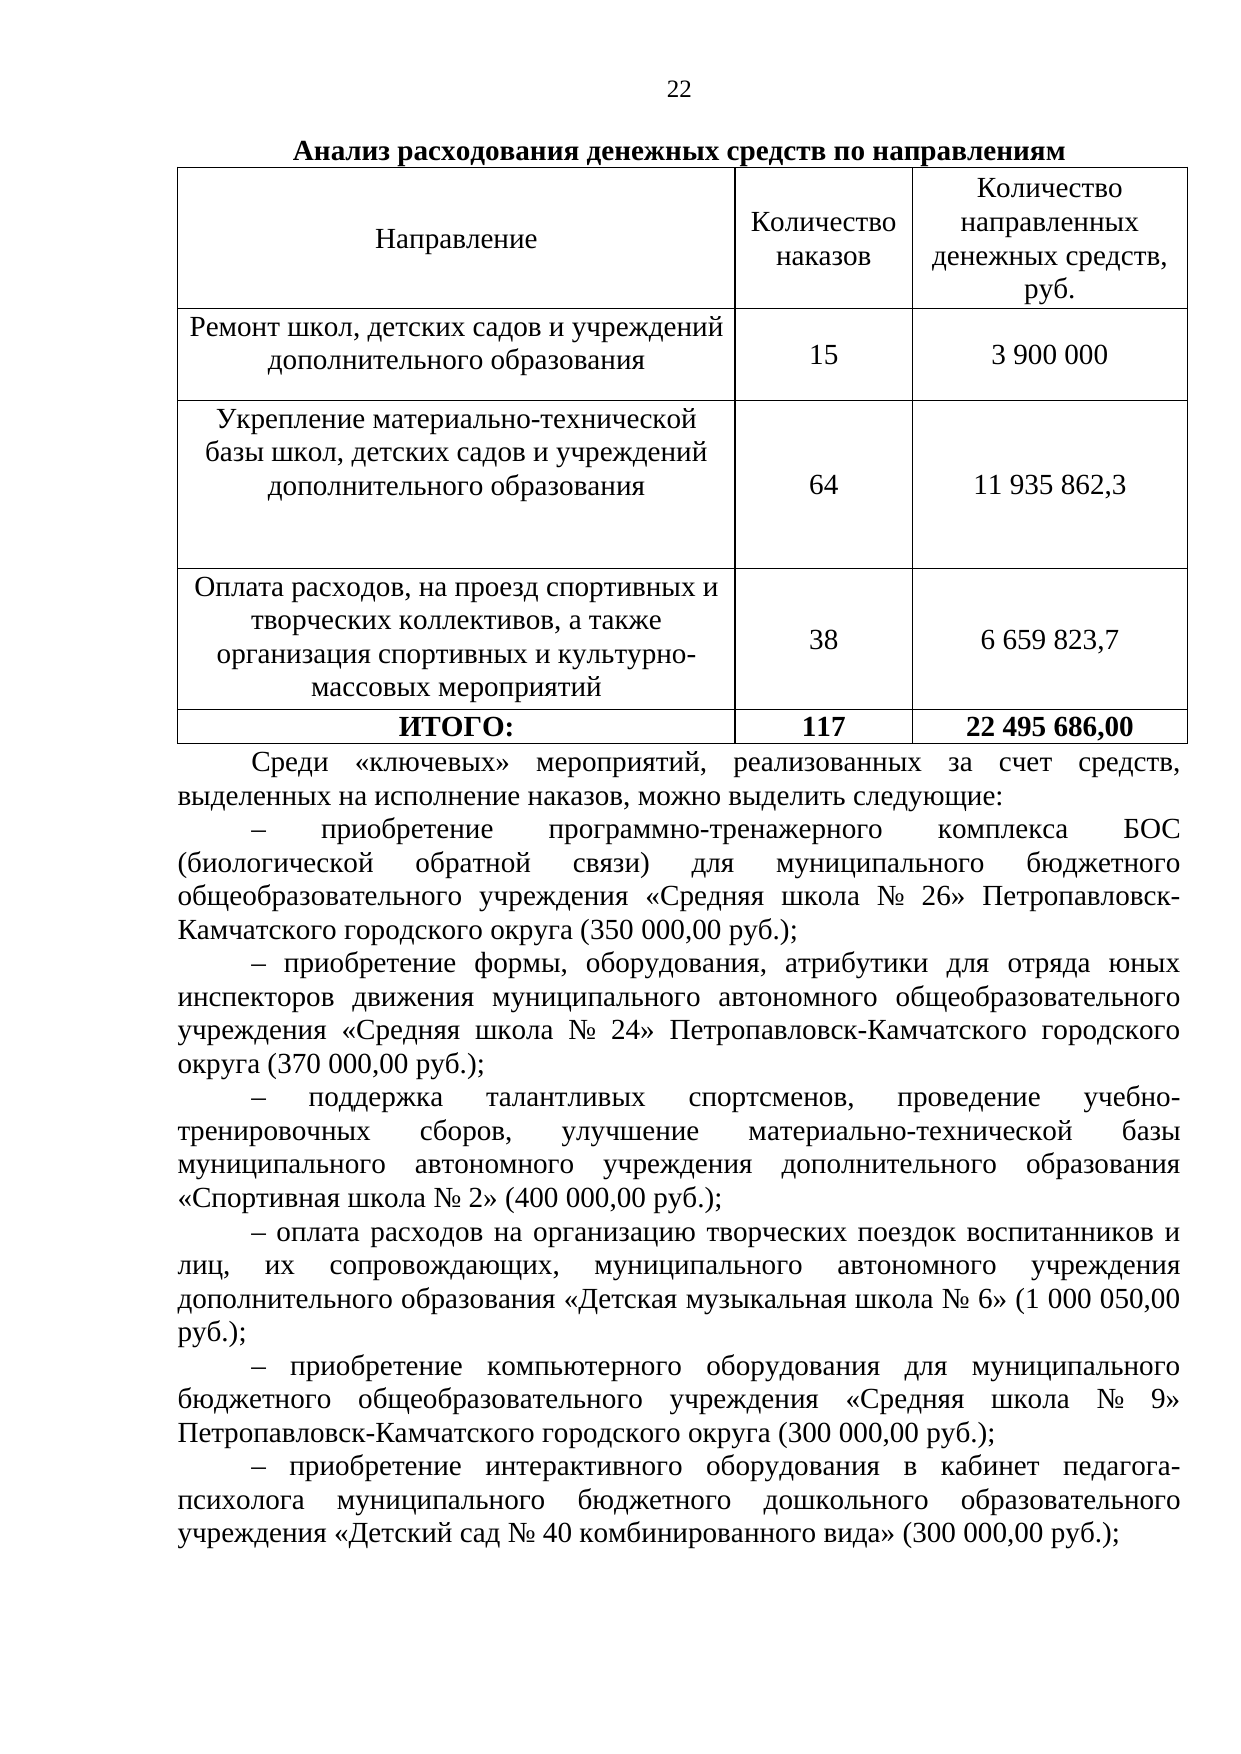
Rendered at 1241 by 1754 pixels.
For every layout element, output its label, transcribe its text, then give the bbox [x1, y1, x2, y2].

text – поддержка талантливых спортсменов, проведение учебно-тренировочных сборов, улучшение материально-технической базы муниципального автономного учреждения дополнительного образования «Спортивная школа № 2» (400 000,00 руб.); [177, 1079, 1181, 1214]
text Среди «ключевых» мероприятий, реализованных за счет средств, выделенных на исполнение наказов, можно выделить следующие: [177, 744, 1181, 811]
text – приобретение программно-тренажерного комплекса БОС (биологической обратной связи) для муниципального бюджетного общеобразовательного учреждения «Средняя школа № 26» Петропавловск-Камчатского городского округа (350 000,00 руб.); [177, 811, 1181, 945]
table_header Направление [178, 168, 734, 308]
table_header Количество направленных денежных средств, руб. [913, 168, 1187, 308]
table_header Количество наказов [736, 168, 912, 308]
table_cell Оплата расходов, на проезд спортивных и творческих коллективов, а также организация спортивных и культурно-массовых мероприятий [178, 569, 734, 708]
table_cell 38 [736, 569, 912, 708]
table_cell Ремонт школ, детских садов и учреждений дополнительного образования [178, 309, 734, 400]
text – приобретение интерактивного оборудования в кабинет педагога-психолога муниципального бюджетного дошкольного образовательного учреждения «Детский сад № 40 комбинированного вида» (300 000,00 руб.); [177, 1448, 1181, 1549]
table_cell 15 [736, 309, 912, 400]
table_cell ИТОГО: [178, 710, 734, 743]
text – оплата расходов на организацию творческих поездок воспитанников и лиц, их сопровождающих, муниципального автономного учреждения дополнительного образования «Детская музыкальная школа № 6» (1 000 050,00 руб.); [177, 1214, 1181, 1348]
table_cell 64 [736, 401, 912, 568]
table_cell Укрепление материально-технической базы школ, детских садов и учреждений дополнительного образования [178, 401, 734, 568]
text Анализ расходования денежных средств по направлениям [177, 133, 1181, 167]
table_cell 117 [736, 710, 912, 743]
text – приобретение компьютерного оборудования для муниципального бюджетного общеобразовательного учреждения «Средняя школа № 9» Петропавловск-Камчатского городского округа (300 000,00 руб.); [177, 1348, 1181, 1448]
table_cell 22 495 686,00 [913, 710, 1187, 743]
table_cell 3 900 000 [913, 309, 1187, 400]
table_cell 11 935 862,3 [913, 401, 1187, 568]
text – приобретение формы, оборудования, атрибутики для отряда юных инспекторов движения муниципального автономного общеобразовательного учреждения «Средняя школа № 24» Петропавловск-Камчатского городского округа (370 000,00 руб.); [177, 945, 1181, 1079]
table_cell 6 659 823,7 [913, 569, 1187, 708]
